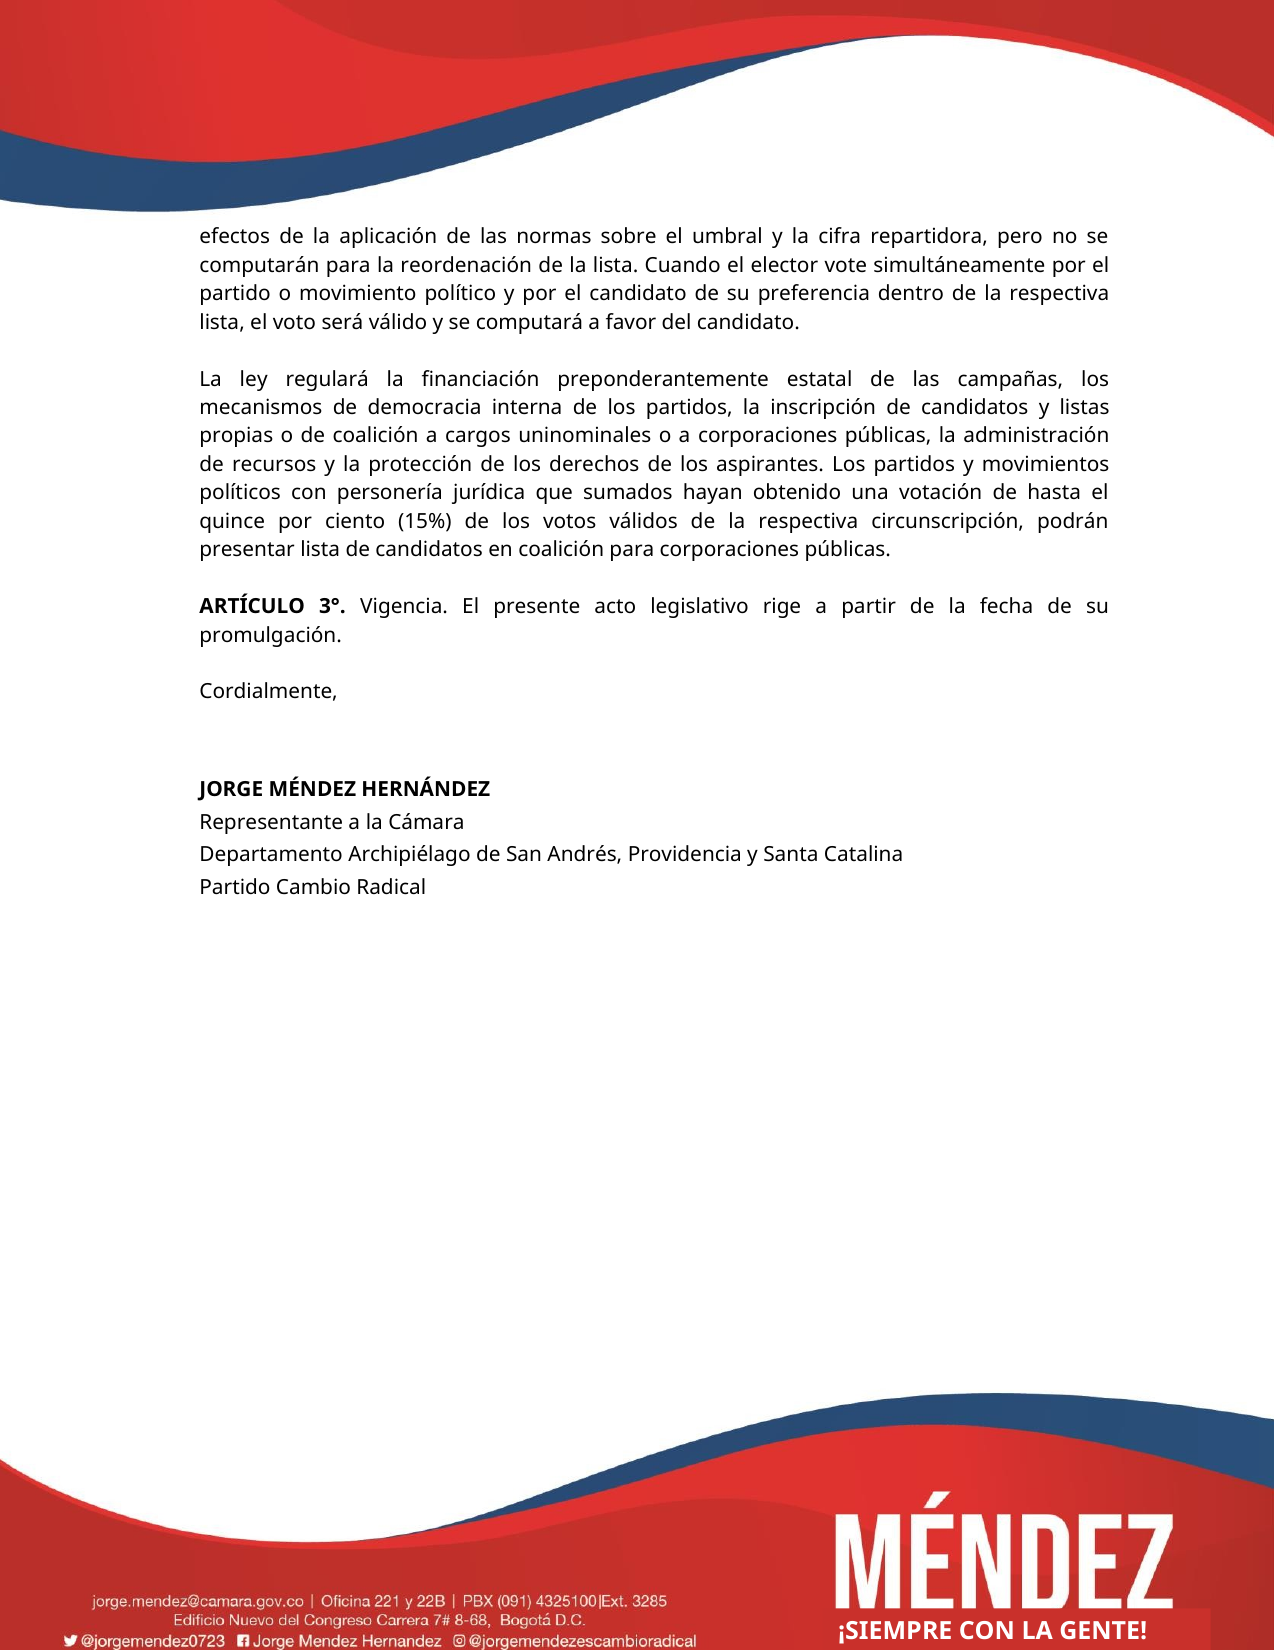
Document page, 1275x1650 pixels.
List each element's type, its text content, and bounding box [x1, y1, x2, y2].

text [199, 222, 1110, 335]
text ARTÍCULO 3°. Vigencia. El presente acto legislativo rige a partir de la fecha de su promulgación. [199, 591, 1110, 648]
text La ley regulará la financiación preponderantemente estatal de las campañas, los mecanismos de democracia interna de los partidos, la inscripción de candidatos y listas propias o de coalición a cargos uninominales o a corporaciones públicas, la administración de recursos y la protección de los derechos de los aspirantes. Los partidos y movimientos políticos con personería jurídica que sumados hayan obtenido una votación de hasta el quince por ciento (15%) de los votos válidos de la respectiva circunscripción, podrán presentar lista de candidatos en coalición para corporaciones públicas. [199, 364, 1110, 563]
picture [0, 0, 1274, 1650]
text Cordialmente, [199, 677, 1110, 705]
text JORGE MÉNDEZ HERNÁNDEZ [199, 774, 1110, 803]
text Partido Cambio Radical [199, 872, 1110, 901]
text Departamento Archipiélago de San Andrés, Providencia y Santa Catalina [199, 839, 1110, 868]
text Representante a la Cámara [199, 807, 1110, 835]
